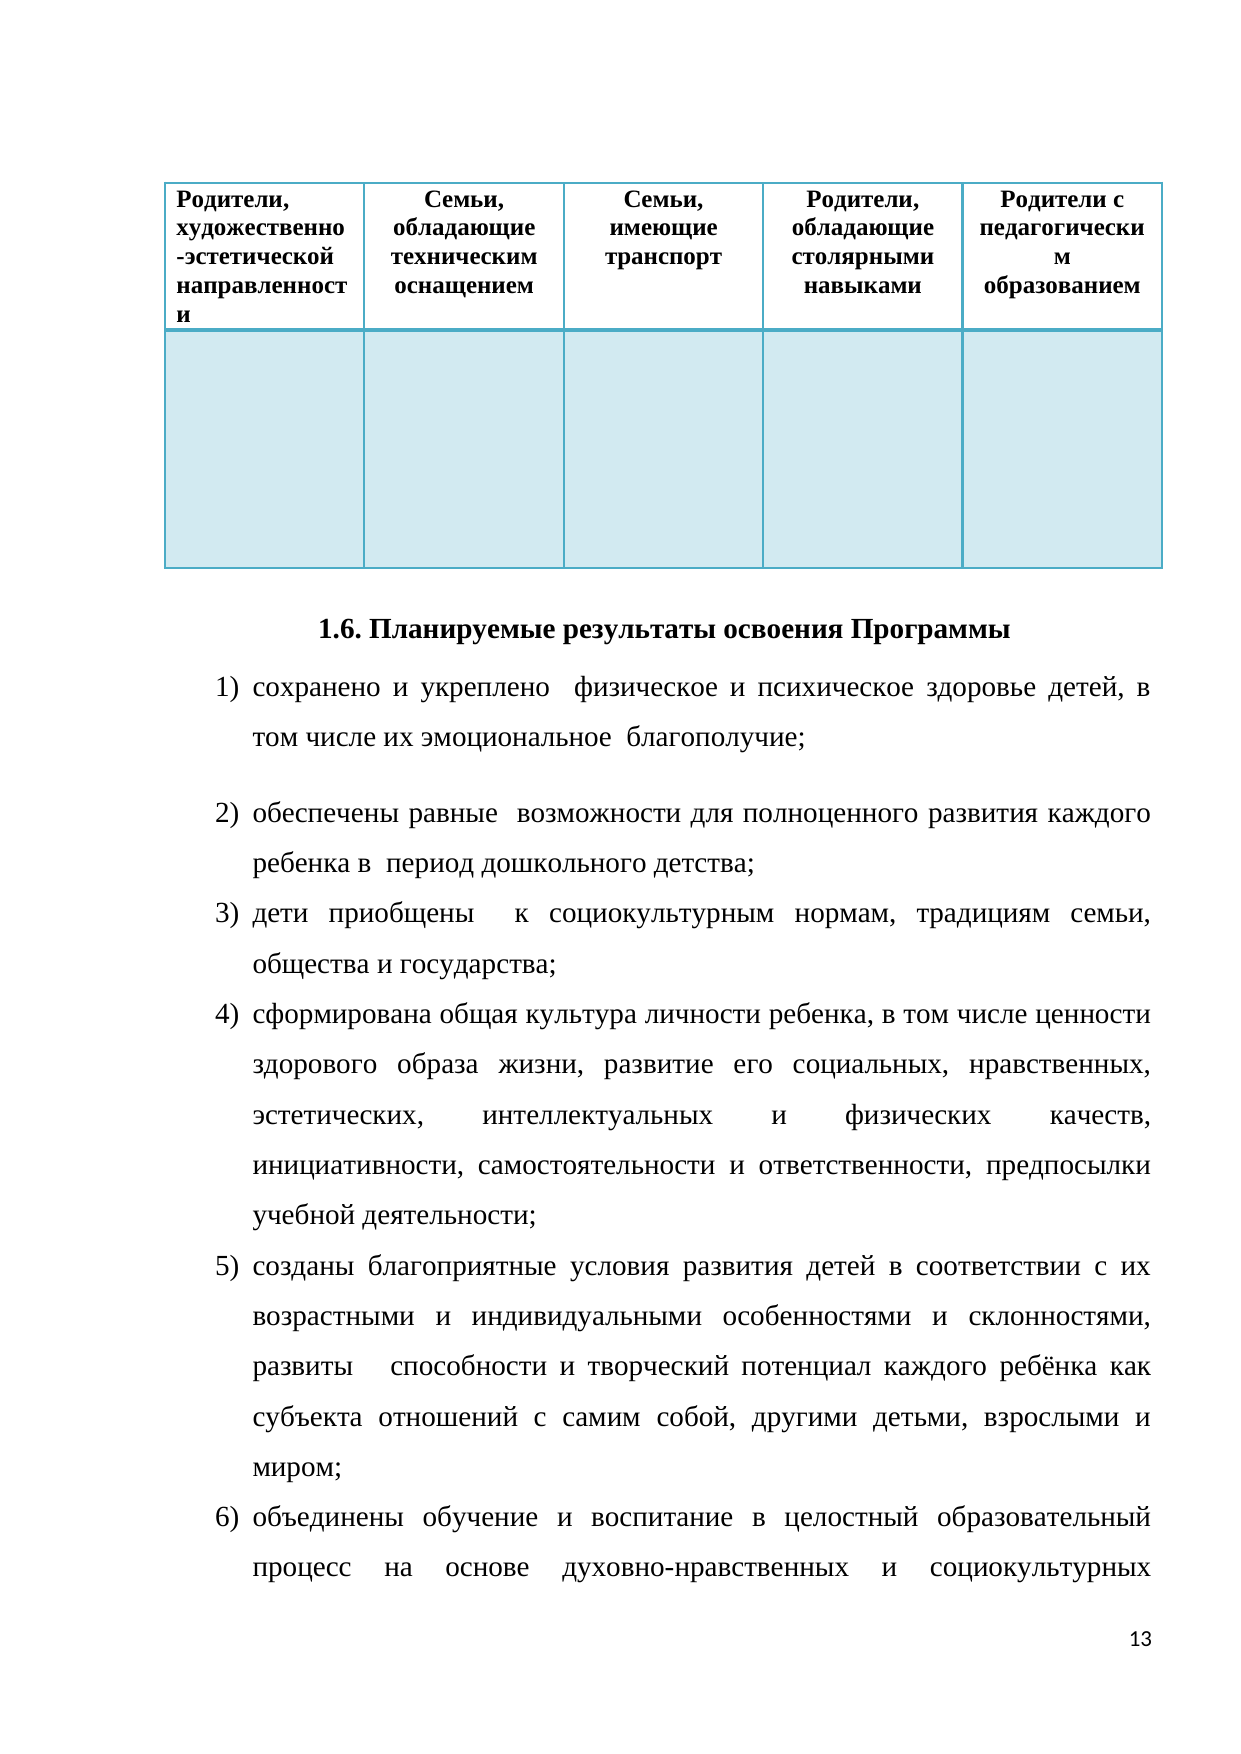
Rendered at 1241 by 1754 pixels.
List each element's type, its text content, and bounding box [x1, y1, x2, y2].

table_cell [166, 332, 363, 567]
text 1.6. Планируемые результаты освоения Программы [177, 569, 1152, 644]
table_cell [565, 332, 762, 567]
table_header Семьи, обладающие техническим оснащением [365, 184, 563, 327]
table_cell [365, 332, 563, 567]
table_header Родители, художественно-эстетической направленности [166, 184, 363, 327]
list сохранено и укреплено физическое и психическое здоровье детей, в том числе их эмоциональное благополучие; [215, 669, 1152, 753]
table_cell [764, 332, 961, 567]
list обеспечены равные возможности для полноценного развития каждого ребенка в период дошкольного детства; [215, 795, 1152, 879]
table_header Родители, обладающие столярными навыками [764, 184, 961, 327]
table_header Семьи, имеющие транспорт [565, 184, 762, 327]
table_cell [964, 332, 1161, 567]
table_header Родители с педагогическим образованием [964, 184, 1161, 327]
list созданы благоприятные условия развития детей в соответствии с их возрастными и индивидуальными особенностями и склонностями, развиты способности и творческий потенциал каждого ребёнка как субъекта отношений с самим собой, другими детьми, взрослыми и миром; [215, 1248, 1152, 1482]
list дети приобщены к социокультурным нормам, традициям семьи, общества и государства; [215, 896, 1152, 979]
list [215, 1499, 1152, 1583]
list сформирована общая культура личности ребенка, в том числе ценности здорового образа жизни, развитие его социальных, нравственных, эстетических, интеллектуальных и физических качеств, инициативности, самостоятельности и ответственности, предпосылки учебной деятельности; [215, 996, 1152, 1231]
